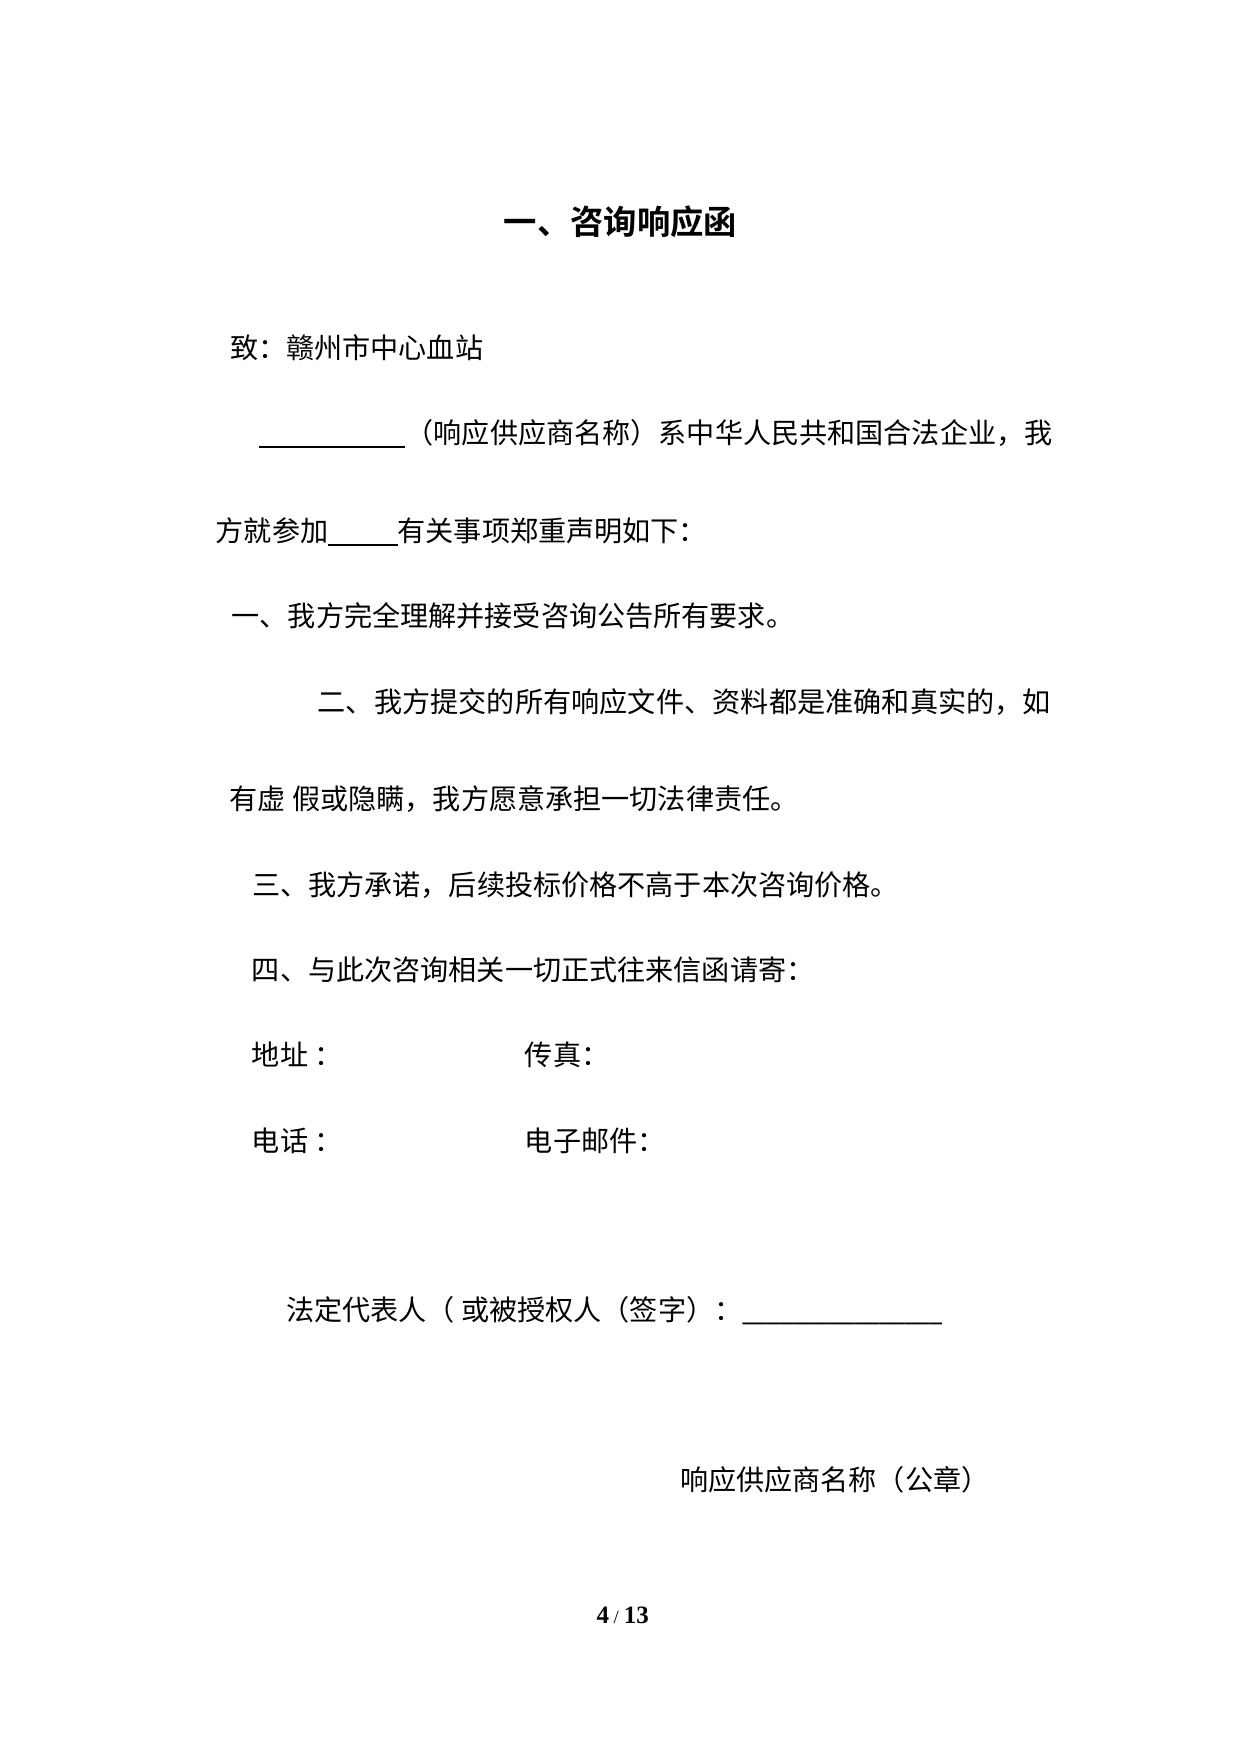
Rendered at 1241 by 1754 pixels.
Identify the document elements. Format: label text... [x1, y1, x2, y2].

text 法定代表人（ 或被授权人（签字）：________________ [187, 1276, 1053, 1341]
text 三、我方承诺，后续投标价格不高于本次咨询价格。 [187, 850, 1053, 915]
text 四、与此次咨询相关一切正式往来信函请寄： [187, 936, 1053, 1001]
text 致：赣州市中心血站 [187, 314, 1053, 379]
text 二、我方提交的所有响应文件、资料都是准确和真实的，如有虚 假或隐瞒，我方愿意承担一切法律责任。 [229, 667, 1053, 830]
text 一、我方完全理解并接受咨询公告所有要求。 [187, 582, 1053, 647]
text 地址 ： 传真： [187, 1021, 1053, 1086]
subtitle 一、咨询响应函 [187, 187, 1053, 252]
text （响应供应商名称）系中华人民共和国合法企业，我方就参加 有关事项郑重声明如下： [216, 399, 1053, 562]
text 响应供应商名称（公章） [187, 1446, 1053, 1511]
text 电话 ： 电子邮件： [187, 1107, 1053, 1172]
